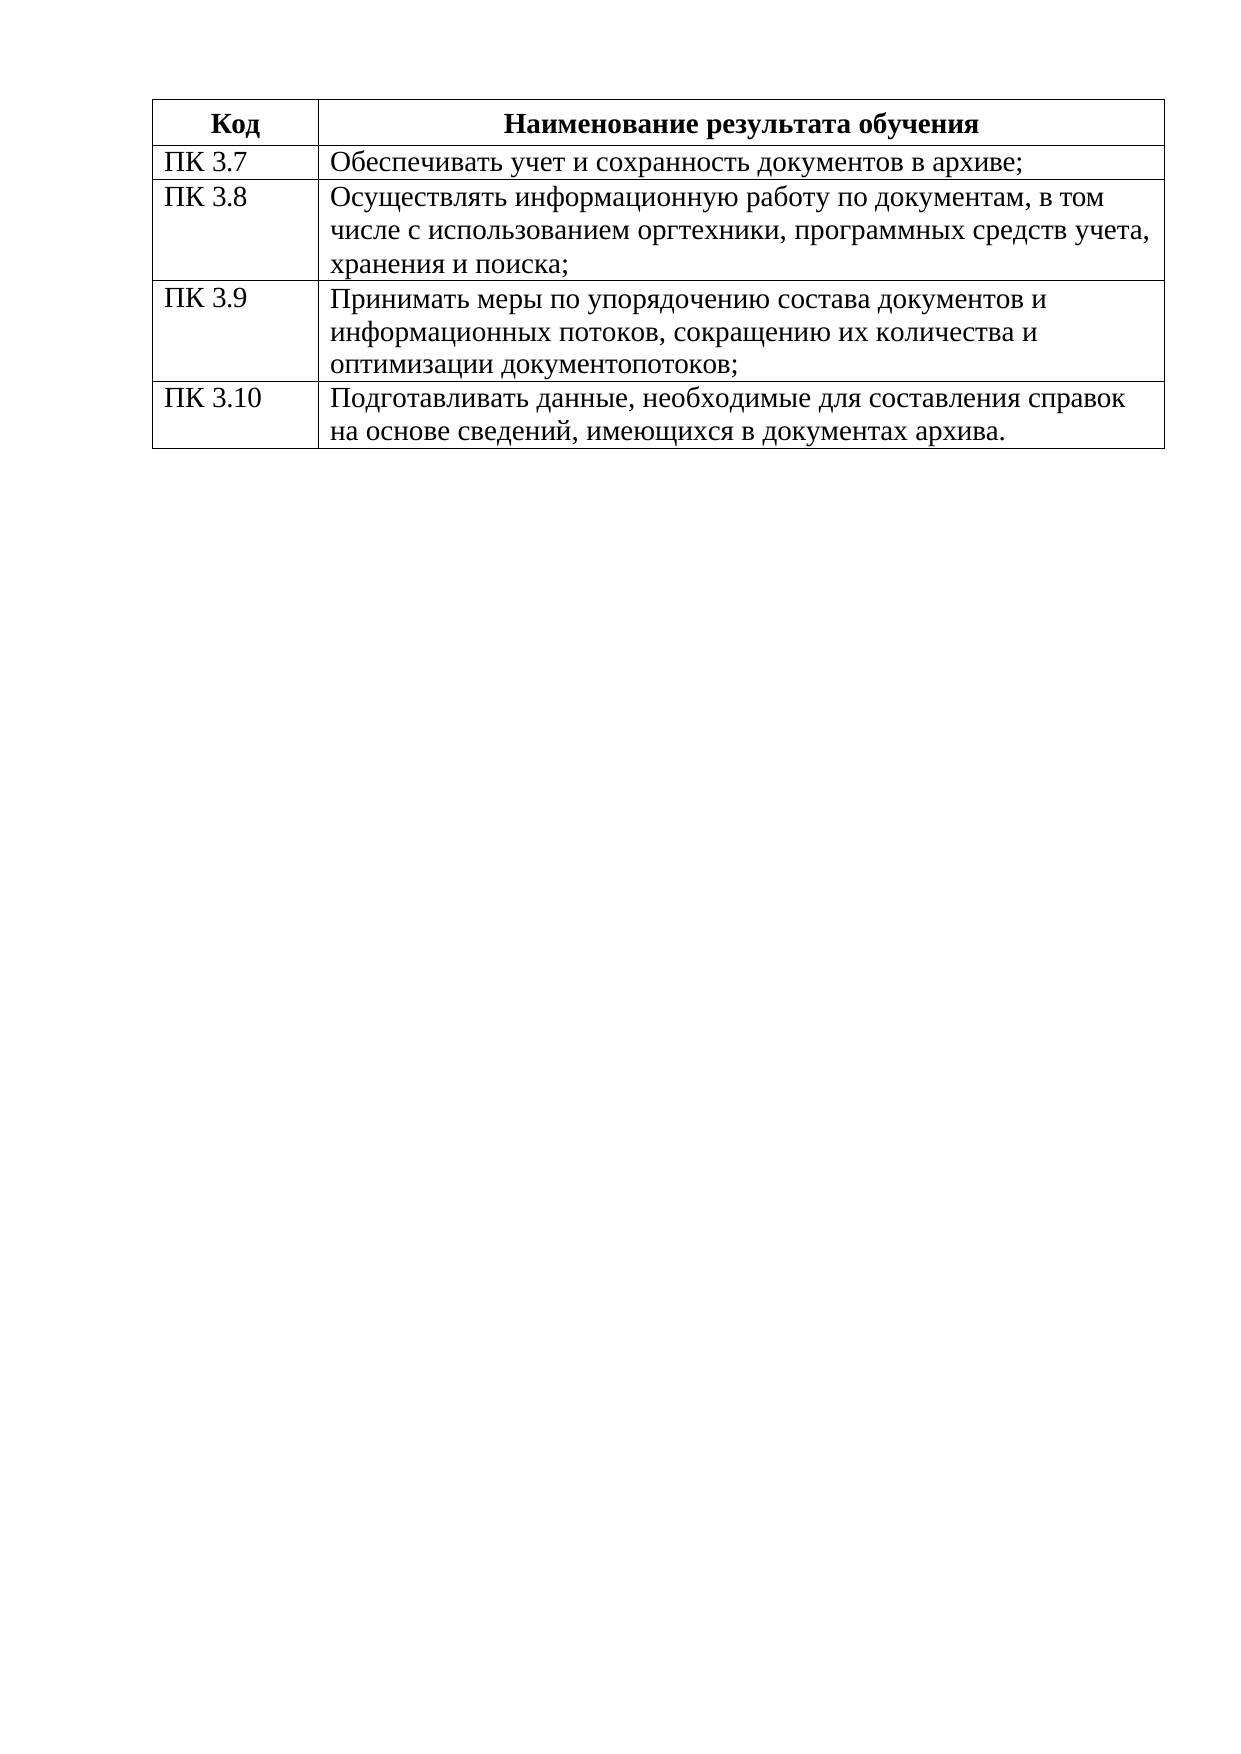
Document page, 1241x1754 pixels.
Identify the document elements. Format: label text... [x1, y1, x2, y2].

table_cell ПК 3.9 [153, 281, 318, 381]
table_cell ПК 3.7 [153, 146, 318, 179]
table_cell ПК 3.10 [153, 382, 318, 447]
table_cell Обеспечивать учет и сохранность документов в архиве; [319, 146, 1164, 179]
table_cell Осуществлять информационную работу по документам, в том числе с использованием оргтехники, программных средств учета, хранения и поиска; [319, 180, 1164, 280]
table_header Наименование результата обучения [319, 100, 1164, 145]
table_cell ПК 3.8 [153, 180, 318, 280]
table_cell Подготавливать данные, необходимые для составления справок на основе сведений, имеющихся в документах архива. [319, 382, 1164, 447]
table_cell Принимать меры по упорядочению состава документов и информационных потоков, сокращению их количества и оптимизации документопотоков; [319, 281, 1164, 381]
table_header Код [153, 100, 318, 145]
